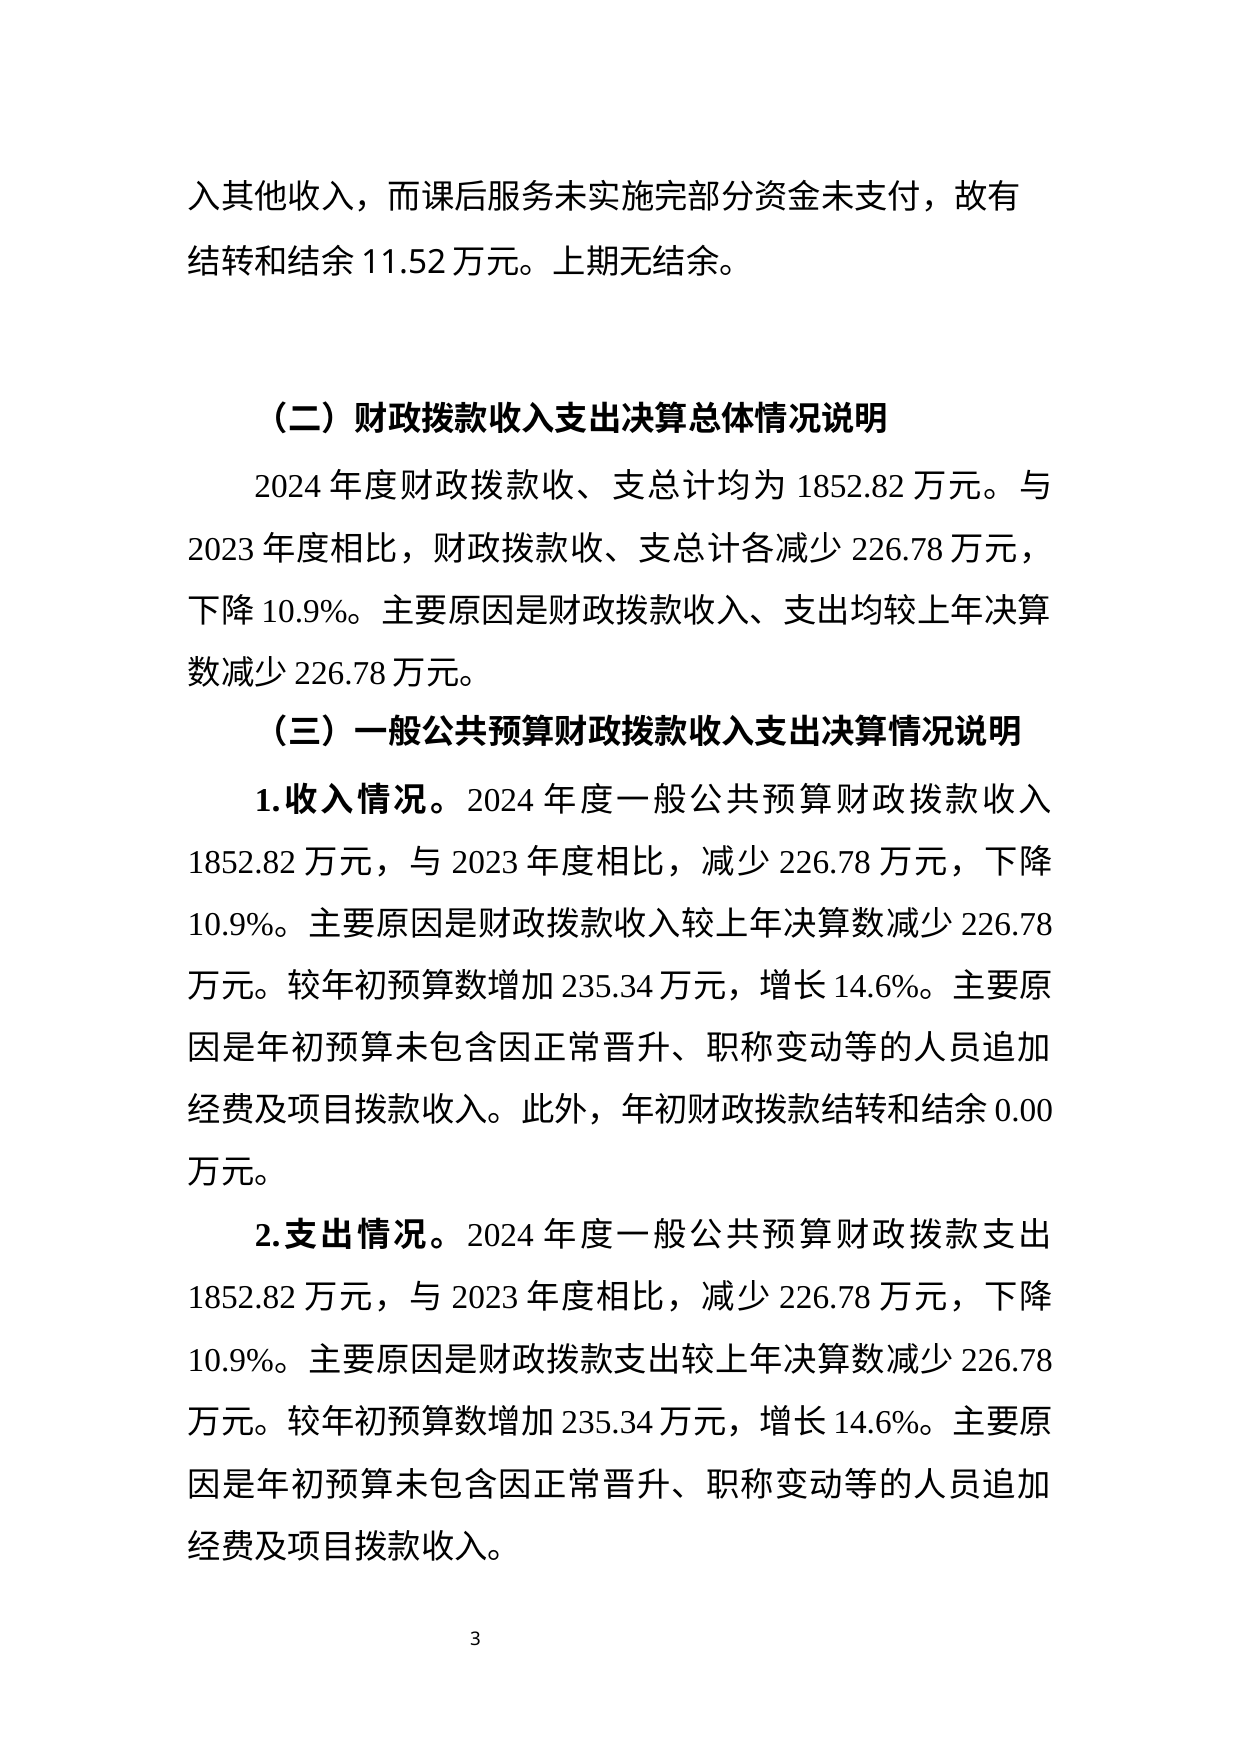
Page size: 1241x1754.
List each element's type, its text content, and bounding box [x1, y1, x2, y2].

text 1.收入情况。2024年度一般公共预算财政拨款收入1852.82万元，与2023年度相比，减少226.78万元，下降10.9%。主要原因是财政拨款收入较上年决算数减少226.78万元。较年初预算数增加235.34万元，增长14.6%。主要原因是年初预算未包含因正常晋升、职称变动等的人员追加经费及项目拨款收入。此外，年初财政拨款结转和结余0.00万元。 [187, 762, 1053, 1196]
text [187, 162, 1053, 292]
text 2.支出情况。2024年度一般公共预算财政拨款支出1852.82万元，与2023年度相比，减少226.78万元，下降10.9%。主要原因是财政拨款支出较上年决算数减少226.78万元。较年初预算数增加235.34万元，增长14.6%。主要原因是年初预算未包含因正常晋升、职称变动等的人员追加经费及项目拨款收入。 [187, 1196, 1053, 1571]
text （三）一般公共预算财政拨款收入支出决算情况说明 [187, 697, 1053, 762]
text 2024年度财政拨款收、支总计均为1852.82万元。与2023年度相比，财政拨款收、支总计各减少226.78万元，下降10.9%。主要原因是财政拨款收入、支出均较上年决算数减少226.78万元。 [187, 448, 1053, 697]
text （二）财政拨款收入支出决算总体情况说明 [187, 383, 1053, 448]
